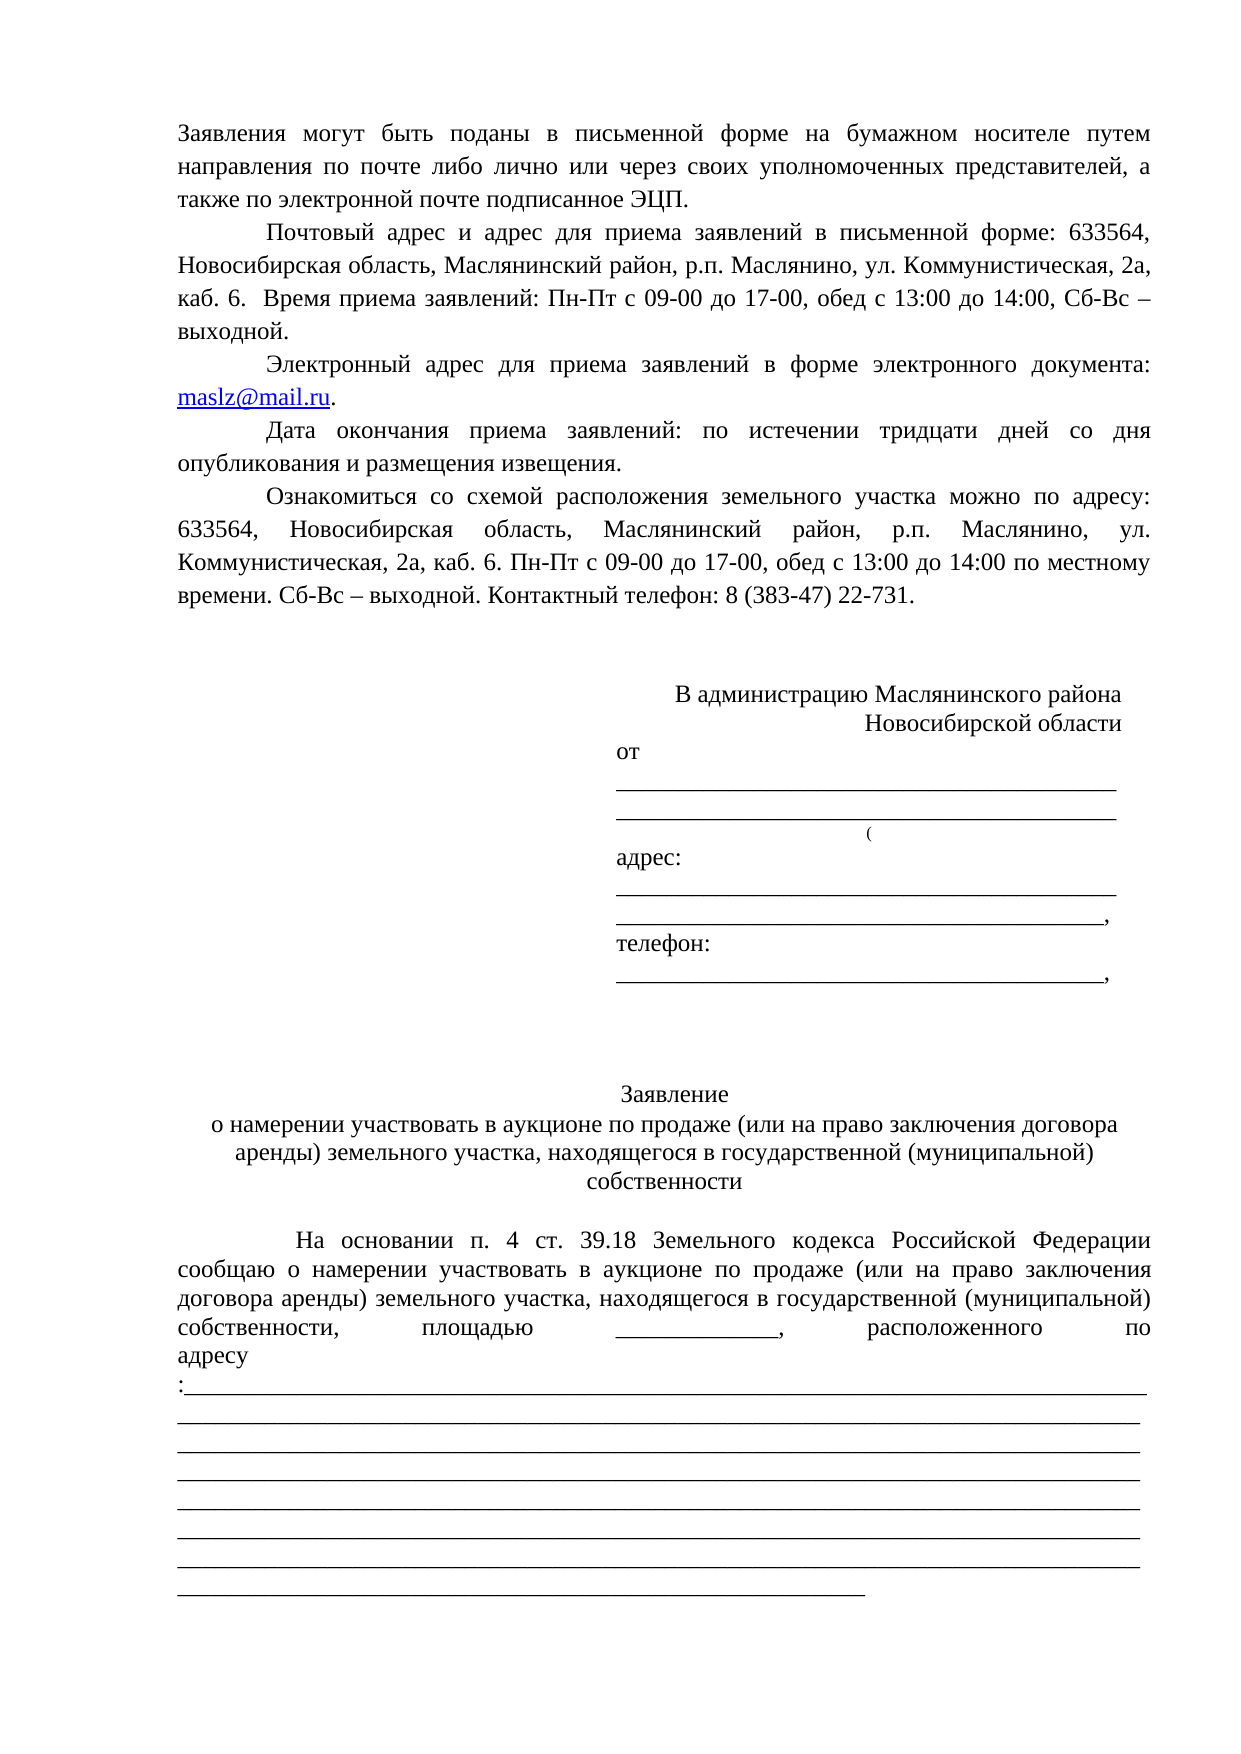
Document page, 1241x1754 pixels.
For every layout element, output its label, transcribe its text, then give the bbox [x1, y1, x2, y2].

text Электронный адрес для приема заявлений в форме электронного документа: maslz@mail.ru. [177, 349, 1152, 411]
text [177, 118, 1152, 213]
table_header В администрацию Маслянинского района Новосибирской области от ________________________________________________________________________________ ( адрес: _______________________________________________________________________________, телефон: _______________________________________, [605, 679, 1133, 1078]
text Заявление [177, 772, 1152, 1109]
text На основании п. 4 ст. 39.18 Земельного кодекса Российской Федерации сообщаю о намерении участвовать в аукционе по продаже (или на право заключения договора аренды) земельного участка, находящегося в государственной (муниципальной) собственности, площадью _____________, расположенного по адресу:__________________________________________________________________________________________________________________________________________________________________________________________________________________________________________________________________________________________________________________________________________________________________________________________________________________________________________________________________________________________________________________________________________________________________________________________________________________ [177, 1226, 1152, 1599]
text Ознакомиться со схемой расположения земельного участка можно по адресу: 633564, Новосибирская область, Маслянинский район, р.п. Маслянино, ул. Коммунистическая, 2а, каб. 6. Пн-Пт с 09-00 до 17-00, обед с 13:00 до 14:00 по местному времени. Сб-Вс – выходной. Контактный телефон: 8 (383-47) 22-731. [177, 481, 1152, 609]
text Дата окончания приема заявлений: по истечении тридцати дней со дня опубликования и размещения извещения. [177, 415, 1152, 477]
text Почтовый адрес и адрес для приема заявлений в письменной форме: 633564, Новосибирская область, Маслянинский район, р.п. Маслянино, ул. Коммунистическая, 2а, каб. 6. Время приема заявлений: Пн-Пт с 09-00 до 17-00, обед с 13:00 до 14:00, Сб-Вс – выходной. [177, 217, 1152, 345]
text о намерении участвовать в аукционе по продаже (или на право заключения договора аренды) земельного участка, находящегося в государственной (муниципальной) собственности [177, 1109, 1152, 1195]
